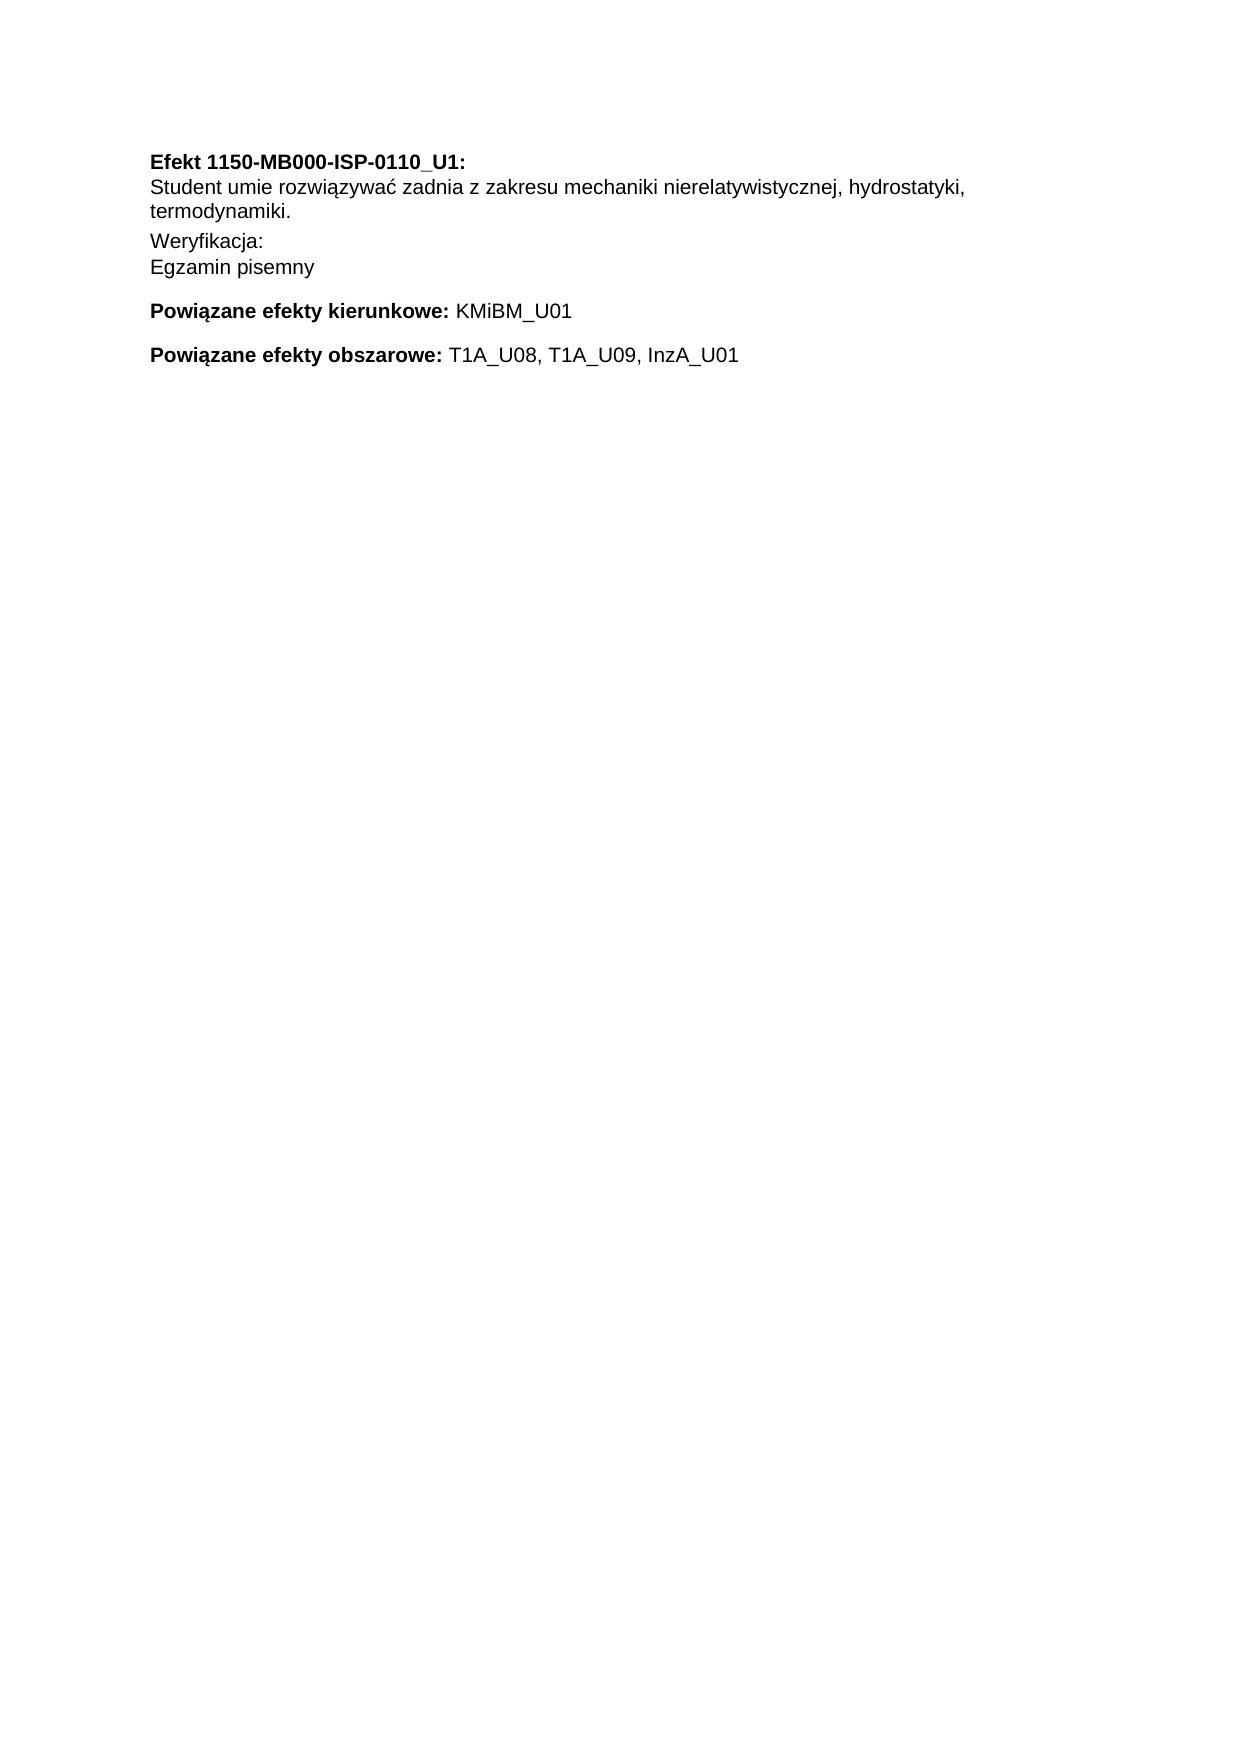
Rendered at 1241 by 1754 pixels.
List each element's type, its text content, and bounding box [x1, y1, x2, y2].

text Weryfikacja: [150, 229, 1090, 253]
text Powiązane efekty kierunkowe: KMiBM_U01 [150, 299, 1090, 323]
text Powiązane efekty obszarowe: T1A_U08, T1A_U09, InzA_U01 [150, 343, 1090, 367]
text Student umie rozwiązywać zadnia z zakresu mechaniki nierelatywistycznej, hydrostatyki, termodynamiki. [150, 175, 1090, 223]
text Egzamin pisemny [150, 255, 1090, 279]
text Efekt 1150-MB000-ISP-0110_U1: [150, 150, 1090, 174]
